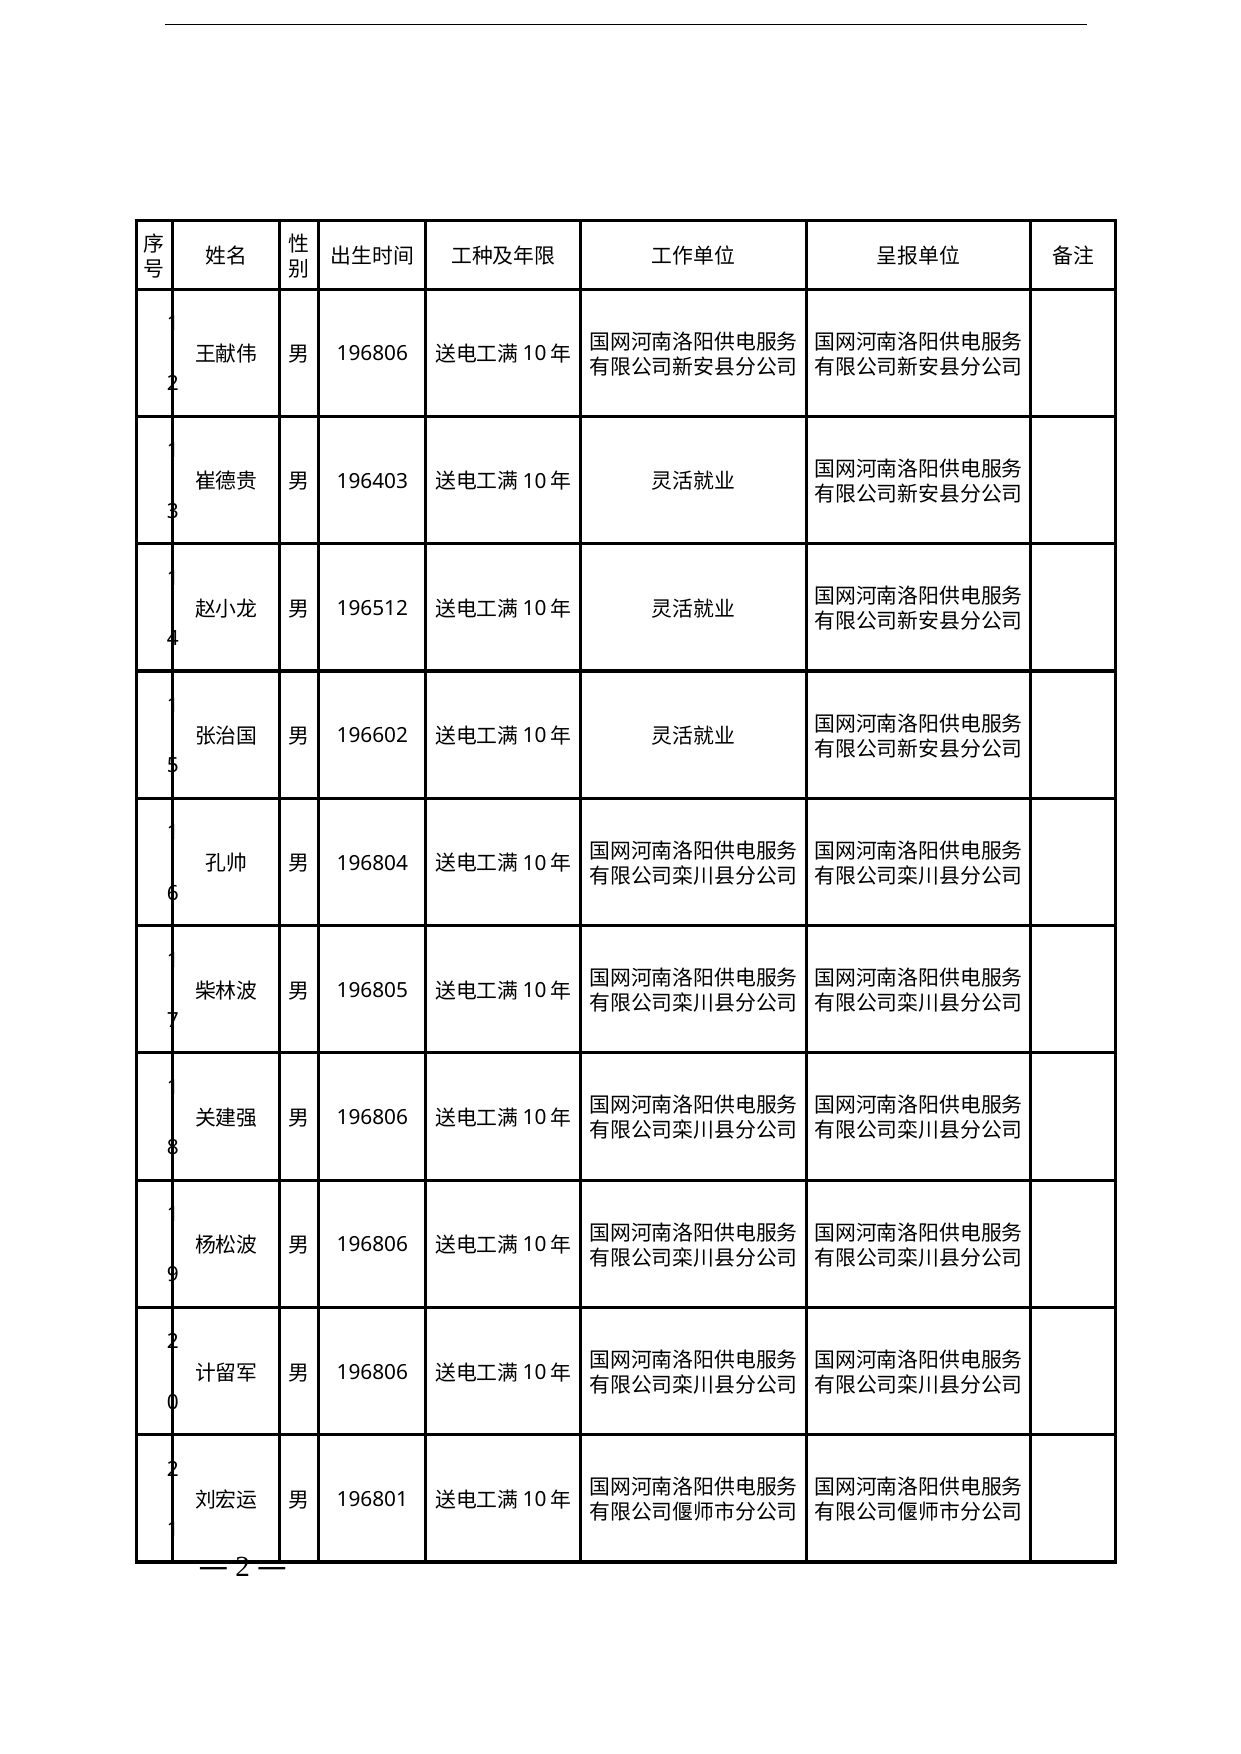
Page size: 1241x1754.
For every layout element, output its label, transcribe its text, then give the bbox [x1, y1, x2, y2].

table_cell 国网河南洛阳供电服务有限公司新安县分公司 [582, 291, 805, 415]
table_cell 国网河南洛阳供电服务有限公司栾川县分公司 [808, 1054, 1029, 1178]
table_cell 男 [281, 291, 317, 415]
table_cell 国网河南洛阳供电服务有限公司新安县分公司 [808, 418, 1029, 542]
table_cell [1032, 1182, 1114, 1306]
table_cell 赵小龙 [174, 545, 278, 669]
table_cell 18 [138, 1054, 171, 1178]
table_cell [1032, 673, 1114, 797]
table_cell 柴林波 [174, 927, 278, 1051]
table_cell 196806 [320, 291, 424, 415]
table_cell 196805 [320, 927, 424, 1051]
table_cell 15 [138, 673, 171, 797]
table_cell 国网河南洛阳供电服务有限公司偃师市分公司 [582, 1436, 805, 1560]
table_cell 送电工满10年 [427, 1309, 579, 1433]
table_cell 21 [138, 1436, 171, 1560]
table_cell 灵活就业 [582, 545, 805, 669]
table_cell [1032, 418, 1114, 542]
table_cell 刘宏运 [174, 1436, 278, 1560]
table_header 呈报单位 [808, 222, 1029, 287]
table_cell 国网河南洛阳供电服务有限公司栾川县分公司 [582, 1182, 805, 1306]
table_cell 国网河南洛阳供电服务有限公司栾川县分公司 [582, 1309, 805, 1433]
table_cell 国网河南洛阳供电服务有限公司新安县分公司 [808, 673, 1029, 797]
table_cell 国网河南洛阳供电服务有限公司栾川县分公司 [808, 1309, 1029, 1433]
table_header 序号 [138, 222, 171, 287]
table_cell 13 [138, 418, 171, 542]
table_cell [1032, 545, 1114, 669]
table_cell 男 [281, 1309, 317, 1433]
table_cell 国网河南洛阳供电服务有限公司栾川县分公司 [582, 800, 805, 924]
table_cell 196804 [320, 800, 424, 924]
table_cell 国网河南洛阳供电服务有限公司偃师市分公司 [808, 1436, 1029, 1560]
table_cell 196806 [320, 1054, 424, 1178]
table_header 姓名 [174, 222, 278, 287]
table_cell 王献伟 [174, 291, 278, 415]
table_cell 12 [138, 291, 171, 415]
table_cell 196403 [320, 418, 424, 542]
table_cell 14 [138, 545, 171, 669]
table_header 工作单位 [582, 222, 805, 287]
table_cell 男 [281, 927, 317, 1051]
table_cell 196801 [320, 1436, 424, 1560]
table_cell 崔德贵 [174, 418, 278, 542]
table_cell 男 [281, 673, 317, 797]
table_cell [1032, 1054, 1114, 1178]
table_header 工种及年限 [427, 222, 579, 287]
table_cell 男 [281, 545, 317, 669]
table_cell 男 [281, 418, 317, 542]
table_cell 196602 [320, 673, 424, 797]
table_cell 男 [281, 800, 317, 924]
table_cell [1032, 927, 1114, 1051]
table_cell 送电工满10年 [427, 800, 579, 924]
table_header 备注 [1032, 222, 1114, 287]
table_cell 孔帅 [174, 800, 278, 924]
table_cell 国网河南洛阳供电服务有限公司新安县分公司 [808, 291, 1029, 415]
table_cell 国网河南洛阳供电服务有限公司栾川县分公司 [582, 927, 805, 1051]
table_cell 男 [281, 1436, 317, 1560]
table_cell 国网河南洛阳供电服务有限公司新安县分公司 [808, 545, 1029, 669]
table_cell [1032, 800, 1114, 924]
table_cell 张治国 [174, 673, 278, 797]
table_cell 17 [138, 927, 171, 1051]
table_cell [1032, 291, 1114, 415]
table_cell 国网河南洛阳供电服务有限公司栾川县分公司 [808, 927, 1029, 1051]
table_cell 196806 [320, 1309, 424, 1433]
table_cell 送电工满10年 [427, 418, 579, 542]
table_cell 送电工满10年 [427, 1054, 579, 1178]
table_cell 国网河南洛阳供电服务有限公司栾川县分公司 [582, 1054, 805, 1178]
table_cell 送电工满10年 [427, 545, 579, 669]
table_cell 19 [138, 1182, 171, 1306]
table_cell 关建强 [174, 1054, 278, 1178]
table_cell 计留军 [174, 1309, 278, 1433]
table_cell 送电工满10年 [427, 927, 579, 1051]
table_cell 送电工满10年 [427, 673, 579, 797]
table_cell 男 [281, 1054, 317, 1178]
table_cell 男 [281, 1182, 317, 1306]
table_cell 灵活就业 [582, 673, 805, 797]
table_cell 196806 [320, 1182, 424, 1306]
table_cell 20 [138, 1309, 171, 1433]
table_cell [1032, 1436, 1114, 1560]
table_cell 杨松波 [174, 1182, 278, 1306]
table_cell 国网河南洛阳供电服务有限公司栾川县分公司 [808, 1182, 1029, 1306]
table_cell 196512 [320, 545, 424, 669]
table_header 性别 [281, 222, 317, 287]
table_cell [1032, 1309, 1114, 1433]
table_cell 16 [138, 800, 171, 924]
table_header 出生时间 [320, 222, 424, 287]
table_cell 送电工满10年 [427, 291, 579, 415]
table_cell 灵活就业 [582, 418, 805, 542]
table_cell 国网河南洛阳供电服务有限公司栾川县分公司 [808, 800, 1029, 924]
table_cell 送电工满10年 [427, 1436, 579, 1560]
table_cell 送电工满10年 [427, 1182, 579, 1306]
